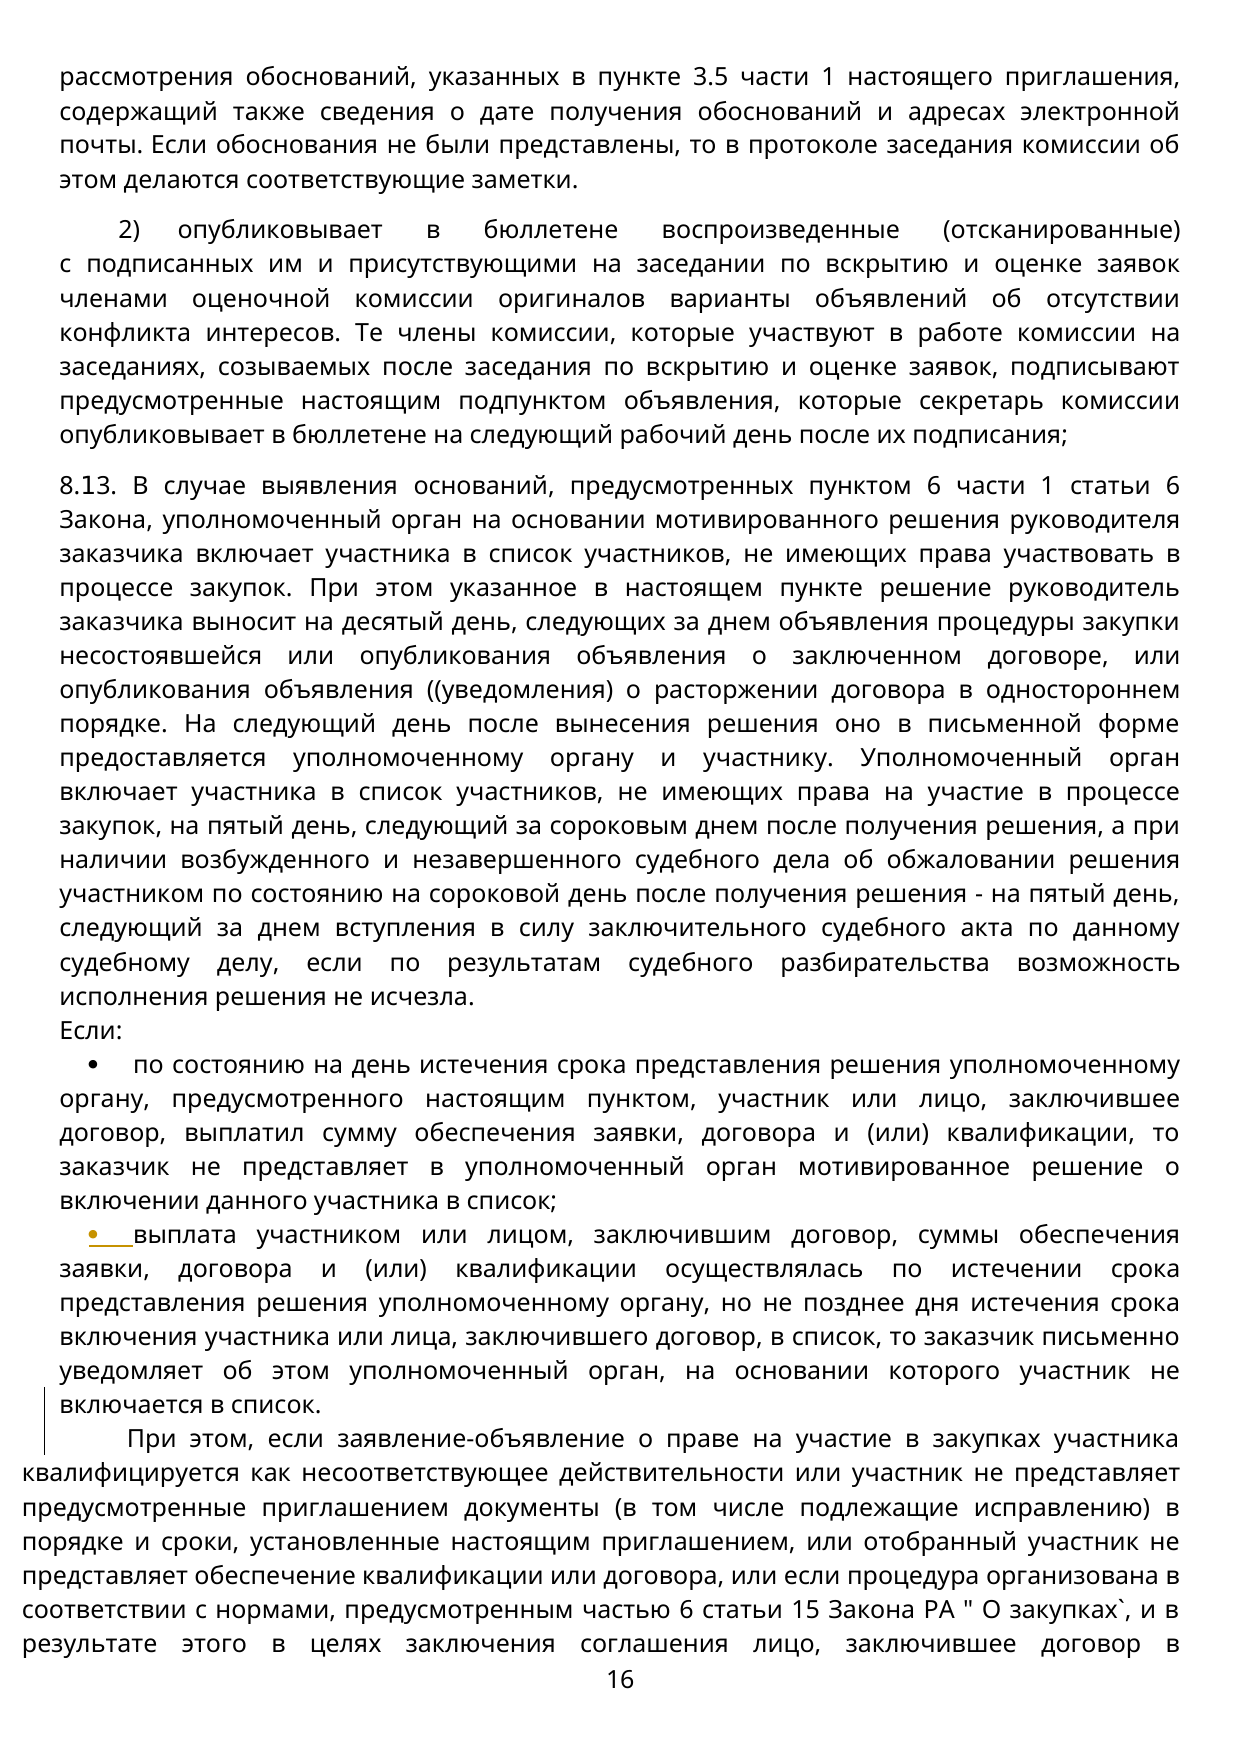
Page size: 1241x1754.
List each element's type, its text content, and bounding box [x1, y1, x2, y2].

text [59, 59, 1181, 195]
list выплата участником или лицом, заключившим договор, суммы обеспечения заявки, договора и (или) квалификации осуществлялась по истечении срока представления решения уполномоченному органу, но не позднее дня истечения срока включения участника или лица, заключившего договор, в список, то заказчик письменно уведомляет об этом уполномоченный орган, на основании которого участник не включается в список. [59, 1217, 1181, 1421]
text 2) опубликовывает в бюллетене воспроизведенные (отсканированные) с подписанных им и присутствующими на заседании по вскрытию и оценке заявок членами оценочной комиссии оригиналов варианты объявлений об отсутствии конфликта интересов. Те члены комиссии, которые участвуют в работе комиссии на заседаниях, созываемых после заседания по вскрытию и оценке заявок, подписывают предусмотренные настоящим подпунктом объявления, которые секретарь комиссии опубликовывает в бюллетене на следующий рабочий день после их подписания; [59, 212, 1181, 451]
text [22, 1421, 1181, 1659]
list по состоянию на день истечения срока представления решения уполномоченному органу, предусмотренного настоящим пунктом, участник или лицо, заключившее договор, выплатил сумму обеспечения заявки, договора и (или) квалификации, то заказчик не представляет в уполномоченный орган мотивированное решение о включении данного участника в список; [59, 1046, 1181, 1217]
text 8.13. В случае выявления оснований, предусмотренных пунктом 6 части 1 статьи 6 Закона, уполномоченный орган на основании мотивированного решения руководителя заказчика включает участника в список участников, не имеющих права участвовать в процессе закупок. При этом указанное в настоящем пункте решение руководитель заказчика выносит на десятый день, следующих за днем объявления процедуры закупки несостоявшейся или опубликования объявления о заключенном договоре, или опубликования объявления ((уведомления) о расторжении договора в одностороннем порядке. На следующий день после вынесения решения оно в письменной форме предоставляется уполномоченному органу и участнику. Уполномоченный орган включает участника в список участников, не имеющих права на участие в процессе закупок, на пятый день, следующий за сороковым днем после получения решения, а при наличии возбужденного и незавершенного судебного дела об обжаловании решения участником по состоянию на сороковой день после получения решения - на пятый день, следующий за днем вступления в силу заключительного судебного акта по данному судебному делу, если по результатам судебного разбирательства возможность исполнения решения не исчезла. [59, 467, 1181, 1012]
text Если: [59, 1012, 1181, 1046]
